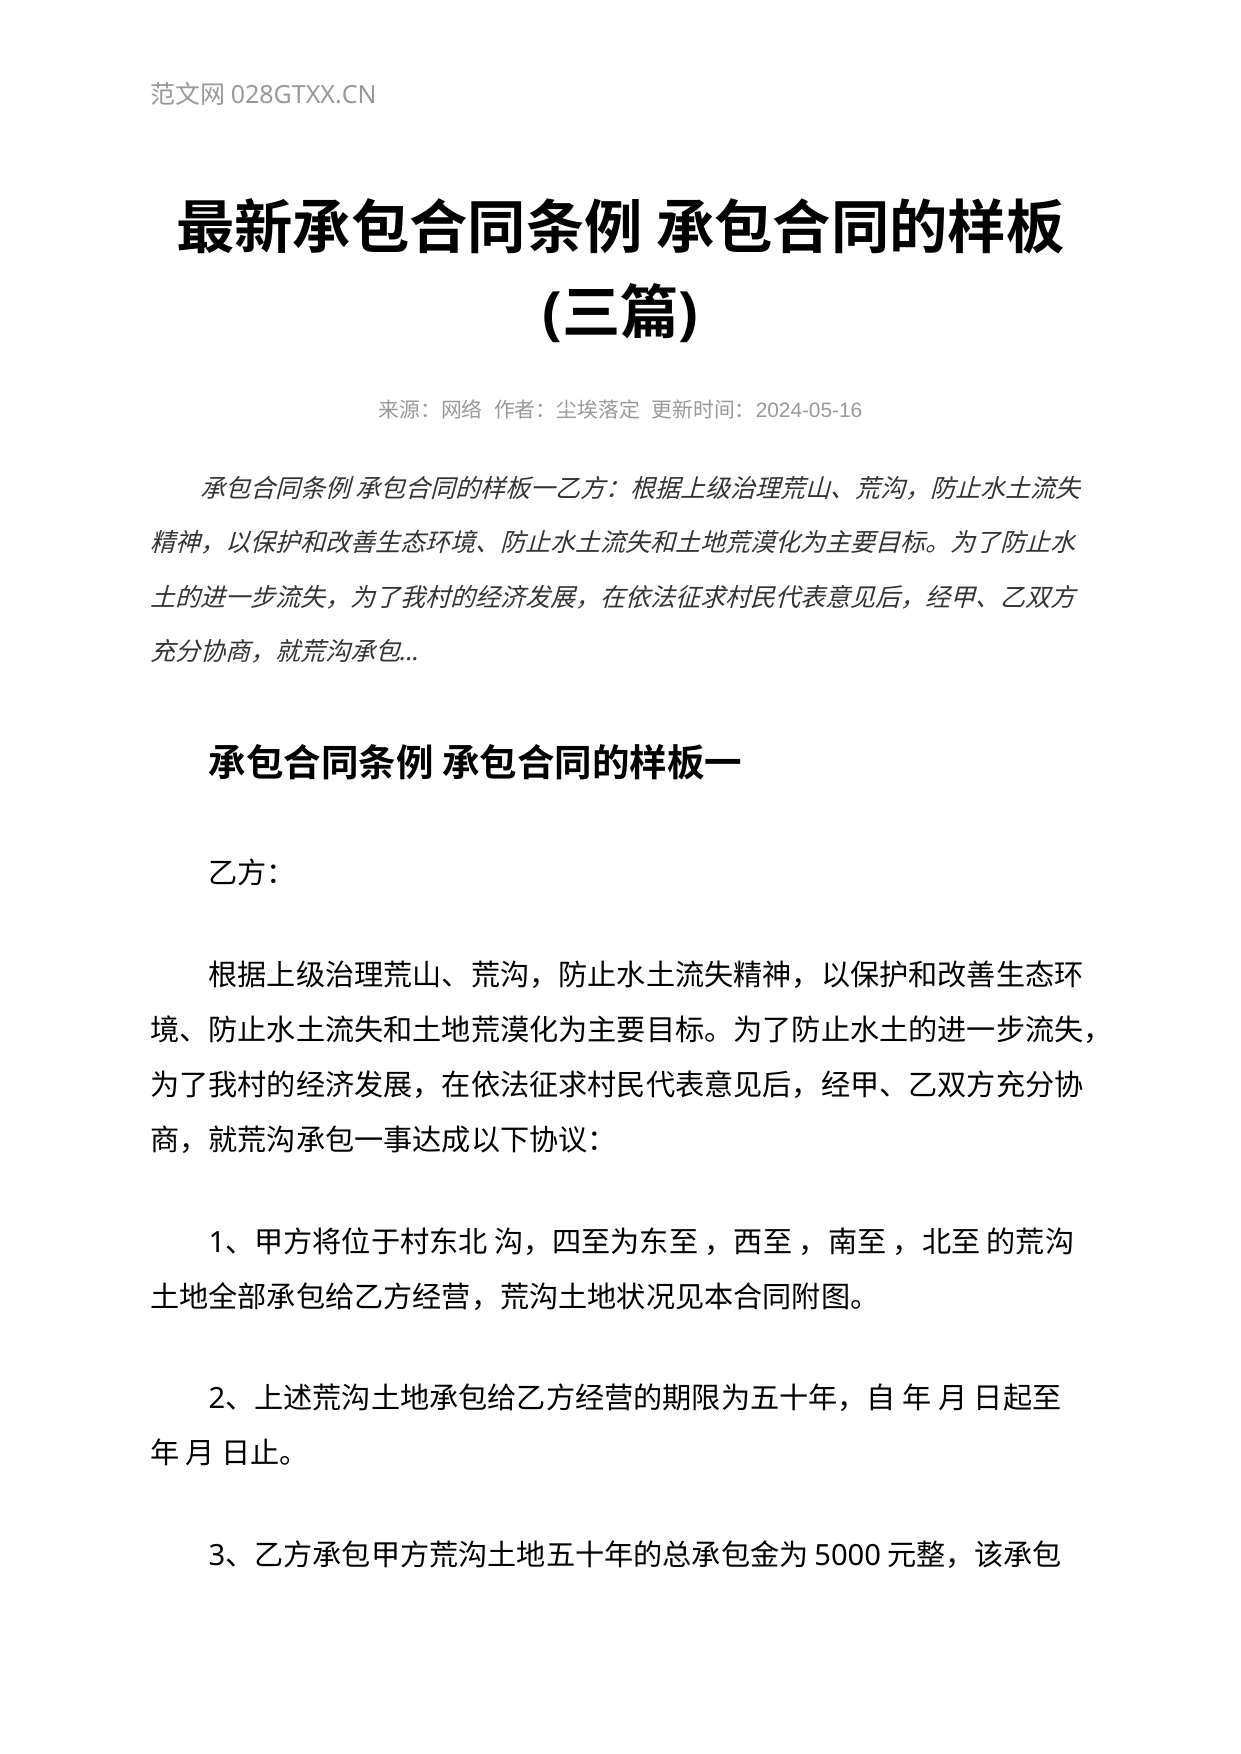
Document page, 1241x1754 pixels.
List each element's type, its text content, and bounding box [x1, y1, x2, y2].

text 来源：网络 作者：尘埃落定 更新时间：2024-05-16 [150, 397, 1090, 421]
text 乙方： [150, 850, 1090, 892]
text 1、甲方将位于村东北 沟，四至为东至 ，西至 ，南至 ，北至 的荒沟土地全部承包给乙方经营，荒沟土地状况见本合同附图。 [150, 1218, 1090, 1316]
text 承包合同条例 承包合同的样板一 [150, 733, 1090, 787]
text 根据上级治理荒山、荒沟，防止水土流失精神，以保护和改善生态环境、防止水土流失和土地荒漠化为主要目标。为了防止水土的进一步流失，为了我村的经济发展，在依法征求村民代表意见后，经甲、乙双方充分协商，就荒沟承包一事达成以下协议： [150, 952, 1090, 1159]
text 承包合同条例 承包合同的样板一乙方：根据上级治理荒山、荒沟，防止水土流失精神，以保护和改善生态环境、防止水土流失和土地荒漠化为主要目标。为了防止水土的进一步流失，为了我村的经济发展，在依法征求村民代表意见后，经甲、乙双方充分协商，就荒沟承包... [150, 468, 1090, 668]
text 2、上述荒沟土地承包给乙方经营的期限为五十年，自 年 月 日起至 年 月 日止。 [150, 1375, 1090, 1472]
subtitle 最新承包合同条例 承包合同的样板(三篇) [150, 181, 1090, 351]
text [150, 1532, 1090, 1574]
